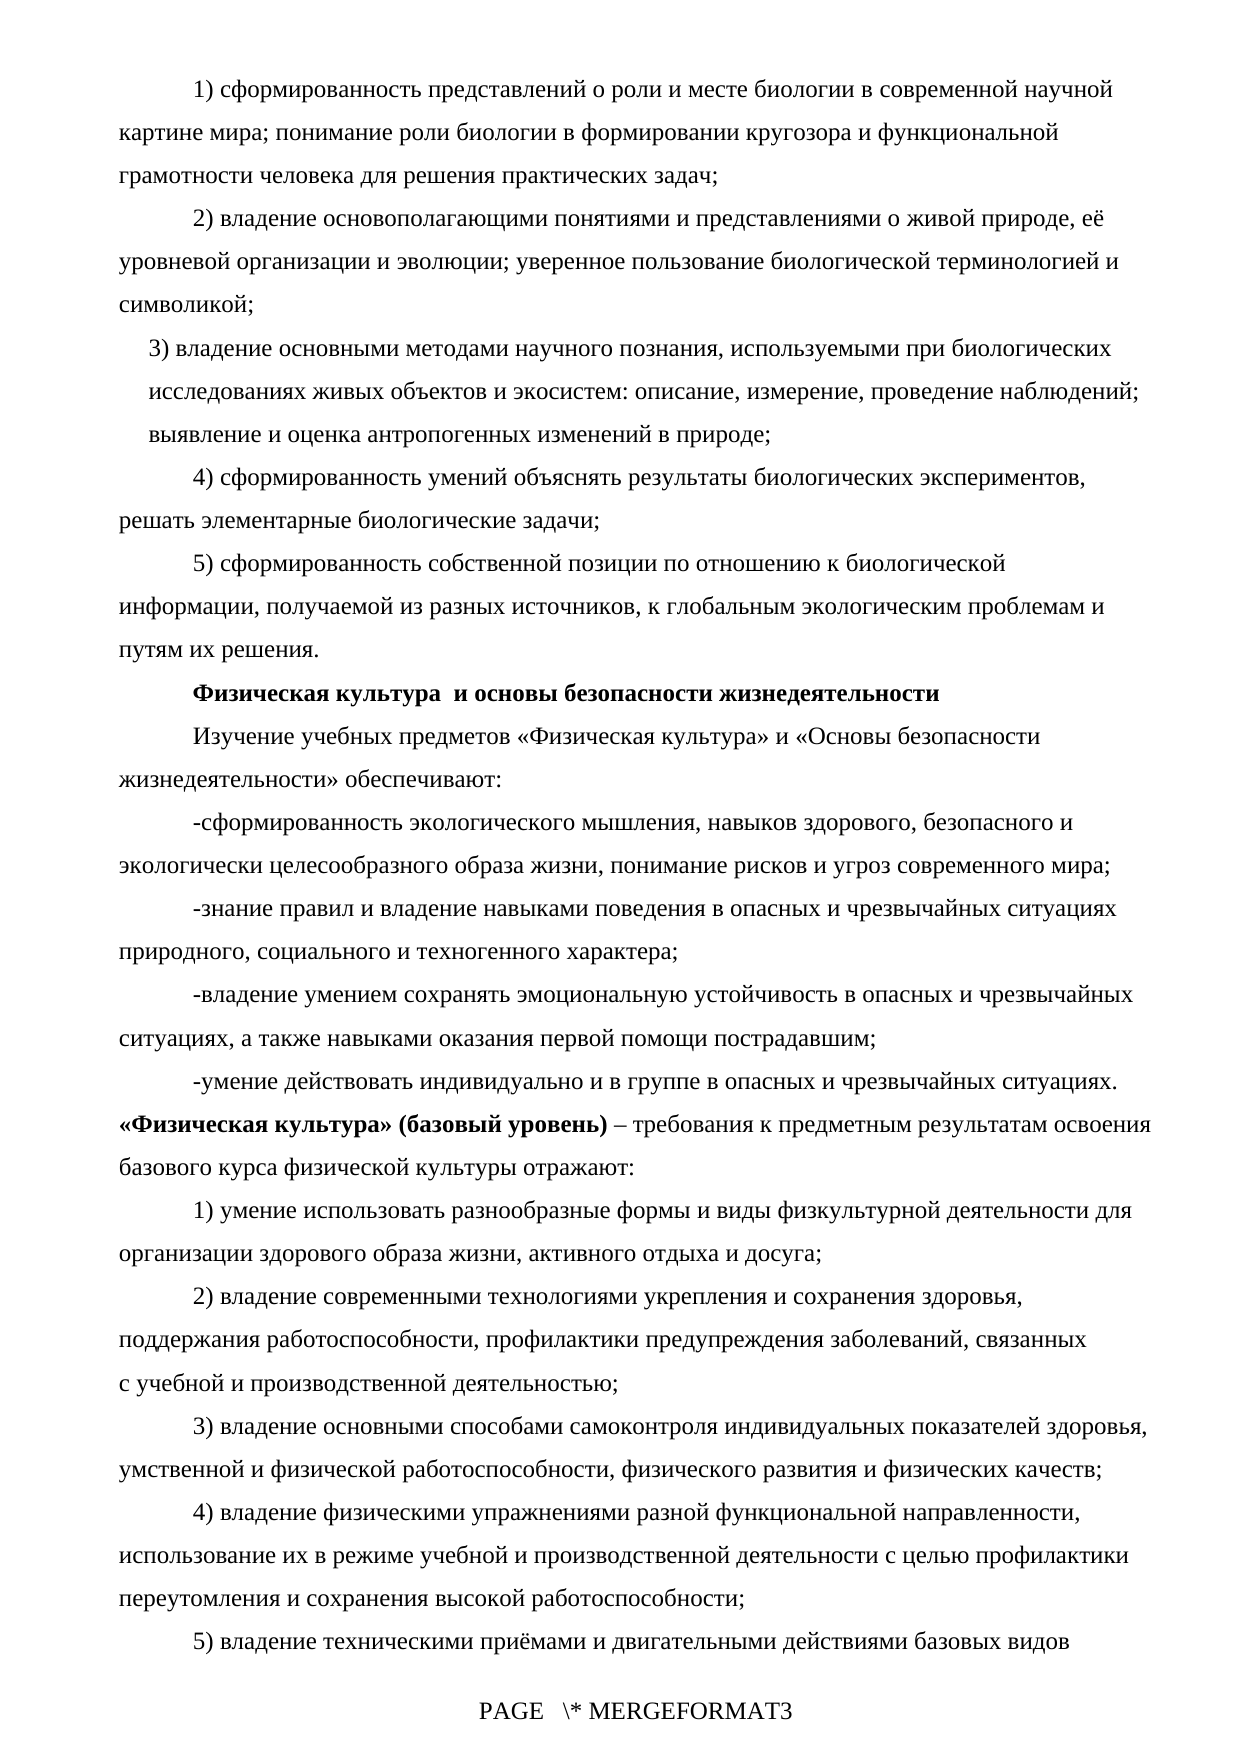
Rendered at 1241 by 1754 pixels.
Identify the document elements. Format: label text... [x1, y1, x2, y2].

text «Физическая культура» (базовый уровень) – требования к предметным результатам освоения базового курса физической культуры отражают: [119, 1109, 1153, 1181]
text 1) умение использовать разнообразные формы и виды физкультурной деятельности для организации здорового образа жизни, активного отдыха и досуга; [119, 1195, 1153, 1267]
text 5) сформированность собственной позиции по отношению к биологической информации, получаемой из разных источников, к глобальным экологическим проблемам и путям их решения. [119, 548, 1153, 663]
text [119, 1626, 1153, 1655]
text 1) сформированность представлений о роли и месте биологии в современной научной картине мира; понимание роли биологии в формировании кругозора и функциональной грамотности человека для решения практических задач; [119, 74, 1153, 189]
text -владение умением сохранять эмоциональную устойчивость в опасных и чрезвычайных ситуациях, а также навыками оказания первой помощи пострадавшим; [119, 979, 1153, 1051]
text -сформированность экологического мышления, навыков здорового, безопасного и экологически целесообразного образа жизни, понимание рисков и угроз современного мира; [119, 807, 1153, 879]
text Изучение учебных предметов «Физическая культура» и «Основы безопасности жизнедеятельности» обеспечивают: [119, 721, 1153, 793]
text -умение действовать индивидуально и в группе в опасных и чрезвычайных ситуациях. [119, 1066, 1153, 1094]
text 3) владение основными методами научного познания, используемыми при биологических исследованиях живых объектов и экосистем: описание, измерение, проведение наблюдений; выявление и оценка антропогенных изменений в природе; [148, 333, 1153, 448]
text -знание правил и владение навыками поведения в опасных и чрезвычайных ситуациях природного, социального и техногенного характера; [119, 893, 1153, 965]
text 2) владение современными технологиями укрепления и сохранения здоровья, поддержания работоспособности, профилактики предупреждения заболеваний, связанных с учебной и производственной деятельностью; [119, 1281, 1153, 1396]
text 3) владение основными способами самоконтроля индивидуальных показателей здоровья, умственной и физической работоспособности, физического развития и физических качеств; [119, 1411, 1153, 1483]
text 4) сформированность умений объяснять результаты биологических экспериментов, решать элементарные биологические задачи; [119, 462, 1153, 534]
text 2) владение основополагающими понятиями и представлениями о живой природе, её уровневой организации и эволюции; уверенное пользование биологической терминологией и символикой; [119, 203, 1153, 318]
text Физическая культура и основы безопасности жизнедеятельности [119, 678, 1153, 706]
text 4) владение физическими упражнениями разной функциональной направленности, использование их в режиме учебной и производственной деятельности с целью профилактики переутомления и сохранения высокой работоспособности; [119, 1497, 1153, 1612]
